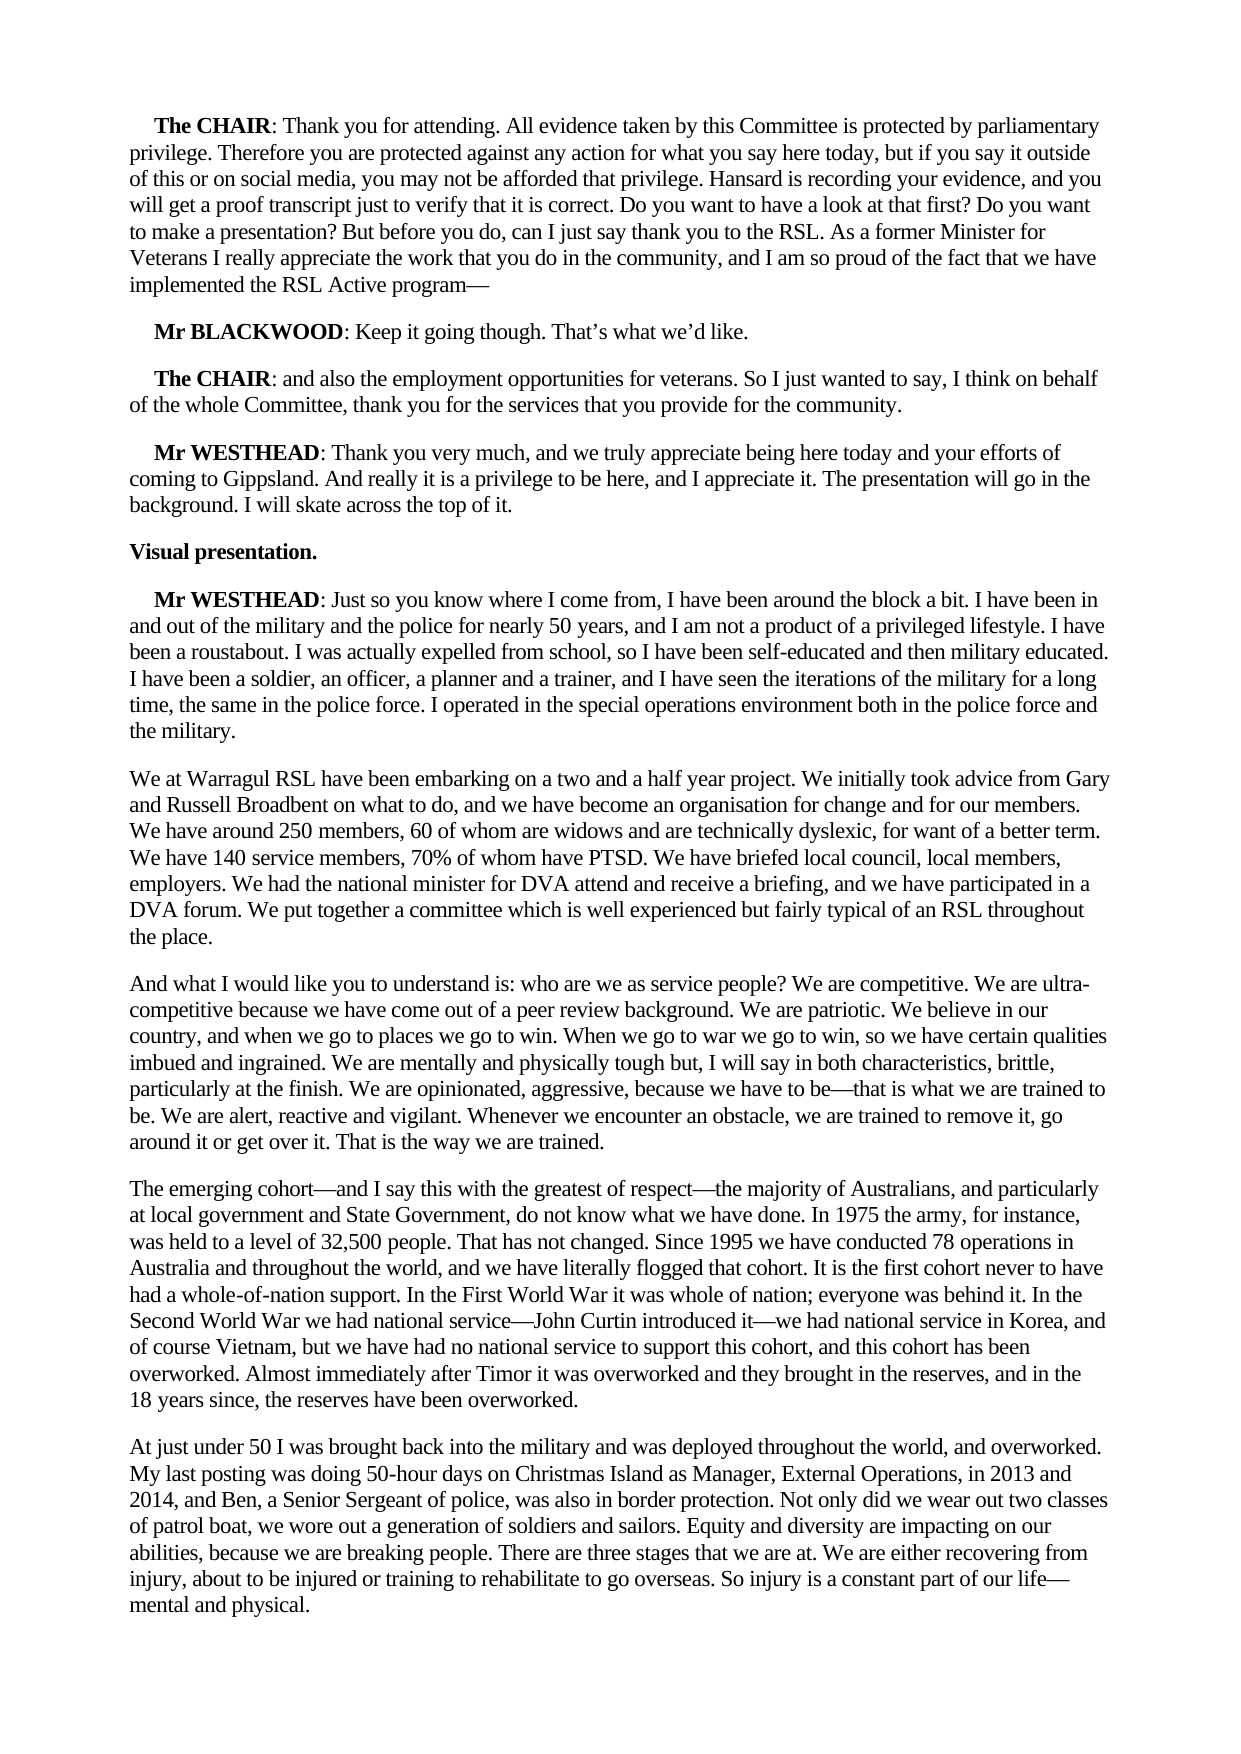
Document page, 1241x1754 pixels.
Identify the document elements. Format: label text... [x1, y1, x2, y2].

text And what I would like you to understand is: who are we as service people? We are competitive. We are ultra-competitive because we have come out of a peer review background. We are patriotic. We believe in our country, and when we go to places we go to win. When we go to war we go to win, so we have certain qualities imbued and ingrained. We are mentally and physically tough but, I will say in both characteristics, brittle, particularly at the finish. We are opinionated, aggressive, because we have to be—that is what we are trained to be. We are alert, reactive and vigilant. Whenever we encounter an obstacle, we are trained to remove it, go around it or get over it. That is the way we are trained. [129, 970, 1111, 1154]
text At just under 50 I was brought back into the military and was deployed throughout the world, and overworked. My last posting was doing 50-hour days on Christmas Island as Manager, External Operations, in 2013 and 2014, and Ben, a Senior Sergeant of police, was also in border protection. Not only did we wear out two classes of patrol boat, we wore out a generation of soldiers and sailors. Equity and diversity are impacting on our abilities, because we are breaking people. There are three stages that we are at. We are either recovering from injury, about to be injured or training to rehabilitate to go overseas. So injury is a constant part of our life—mental and physical. [129, 1433, 1111, 1618]
text Mr BLACKWOOD: Keep it going though. That’s what we’d like. [129, 318, 1111, 344]
text The CHAIR: and also the employment opportunities for veterans. So I just wanted to say, I think on behalf of the whole Committee, thank you for the services that you provide for the community. [129, 365, 1111, 418]
text The CHAIR: Thank you for attending. All evidence taken by this Committee is protected by parliamentary privilege. Therefore you are protected against any action for what you say here today, but if you say it outside of this or on social media, you may not be afforded that privilege. Hansard is recording your evidence, and you will get a proof transcript just to verify that it is correct. Do you want to have a look at that first? Do you want to make a presentation? But before you do, can I just say thank you to the RSL. As a former Minister for Veterans I really appreciate the work that you do in the community, and I am so proud of the fact that we have implemented the RSL Active program— [129, 112, 1111, 297]
text We at Warragul RSL have been embarking on a two and a half year project. We initially took advice from Gary and Russell Broadbent on what to do, and we have become an organisation for change and for our members. We have around 250 members, 60 of whom are widows and are technically dyslexic, for want of a better term. We have 140 service members, 70% of whom have PTSD. We have briefed local council, local members, employers. We had the national minister for DVA attend and receive a briefing, and we have participated in a DVA forum. We put together a committee which is well experienced but fairly typical of an RSL throughout the place. [129, 764, 1111, 949]
text Mr WESTHEAD: Just so you know where I come from, I have been around the block a bit. I have been in and out of the military and the police for nearly 50 years, and I am not a product of a privileged lifestyle. I have been a roustabout. I was actually expelled from school, so I have been self-educated and then military educated. I have been a soldier, an officer, a planner and a trainer, and I have seen the iterations of the military for a long time, the same in the police force. I operated in the special operations environment both in the police force and the military. [129, 586, 1111, 744]
text The emerging cohort—and I say this with the greatest of respect—the majority of Australians, and particularly at local government and State Government, do not know what we have done. In 1975 the army, for instance, was held to a level of 32,500 people. That has not changed. Since 1995 we have conducted 78 operations in Australia and throughout the world, and we have literally flogged that cohort. It is the first cohort never to have had a whole-of-nation support. In the First World War it was whole of nation; everyone was behind it. In the Second World War we had national service—John Curtin introduced it—we had national service in Korea, and of course Vietnam, but we have had no national service to support this cohort, and this cohort has been overworked. Almost immediately after Timor it was overworked and they brought in the reserves, and in the 18 years since, the reserves have been overworked. [129, 1175, 1111, 1412]
text Visual presentation. [129, 538, 1111, 565]
text Mr WESTHEAD: Thank you very much, and we truly appreciate being here today and your efforts of coming to Gippsland. And really it is a privilege to be here, and I appreciate it. The presentation will go in the background. I will skate across the top of it. [129, 438, 1111, 518]
